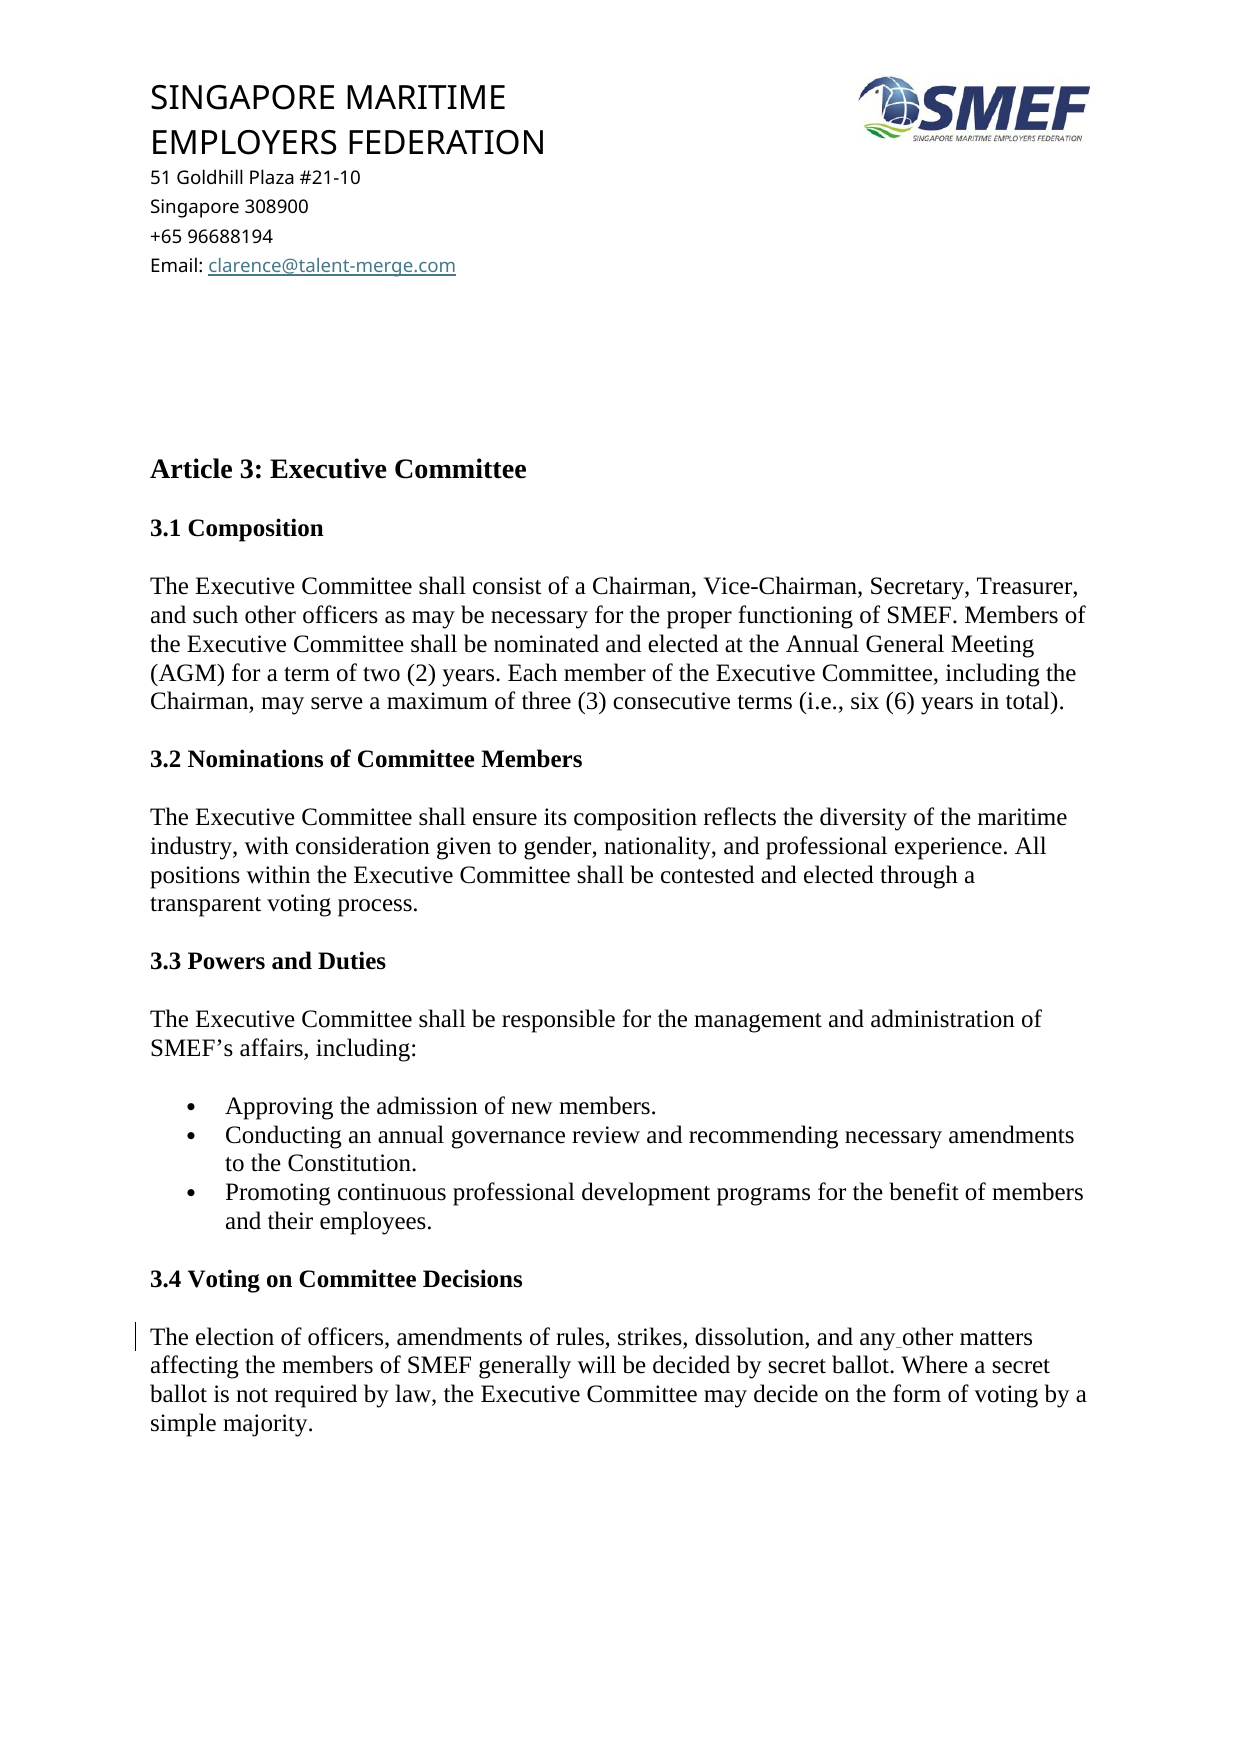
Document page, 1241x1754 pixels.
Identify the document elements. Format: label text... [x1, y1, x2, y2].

text 3.3 Powers and Duties [150, 946, 1090, 975]
text Article 3: Executive Committee [150, 452, 1090, 484]
text The Executive Committee shall ensure its composition reflects the diversity of the maritime industry, with consideration given to gender, nationality, and professional experience. All positions within the Executive Committee shall be contested and elected through a transparent voting process. [150, 802, 1090, 917]
list Approving the admission of new members. [187, 1091, 1090, 1120]
picture [857, 75, 1091, 142]
text 3.1 Composition [150, 513, 1090, 542]
list Conducting an annual governance review and recommending necessary amendments to the Constitution. [187, 1120, 1090, 1177]
text The Executive Committee shall be responsible for the management and administration of SMEF’s affairs, including: [150, 1004, 1090, 1062]
text The Executive Committee shall consist of a Chairman, Vice-Chairman, Secretary, Treasurer, and such other officers as may be necessary for the proper functioning of SMEF. Members of the Executive Committee shall be nominated and elected at the Annual General Meeting (AGM) for a term of two (2) years. Each member of the Executive Committee, including the Chairman, may serve a maximum of three (3) consecutive terms (i.e., six (6) years in total). [150, 571, 1090, 715]
text The election of officers, amendments of rules, strikes, dissolution, and anyother matters affecting the members of SMEF generally will be decided by secret ballot. Where a secret ballot is not required by law, the Executive Committee may decide on the form of voting by a simple majority. [150, 1322, 1090, 1437]
text 3.2 Nominations of Committee Members [150, 744, 1090, 773]
text 3.4 Voting on Committee Decisions [150, 1264, 1090, 1293]
list Promoting continuous professional development programs for the benefit of members and their employees. [187, 1177, 1090, 1235]
